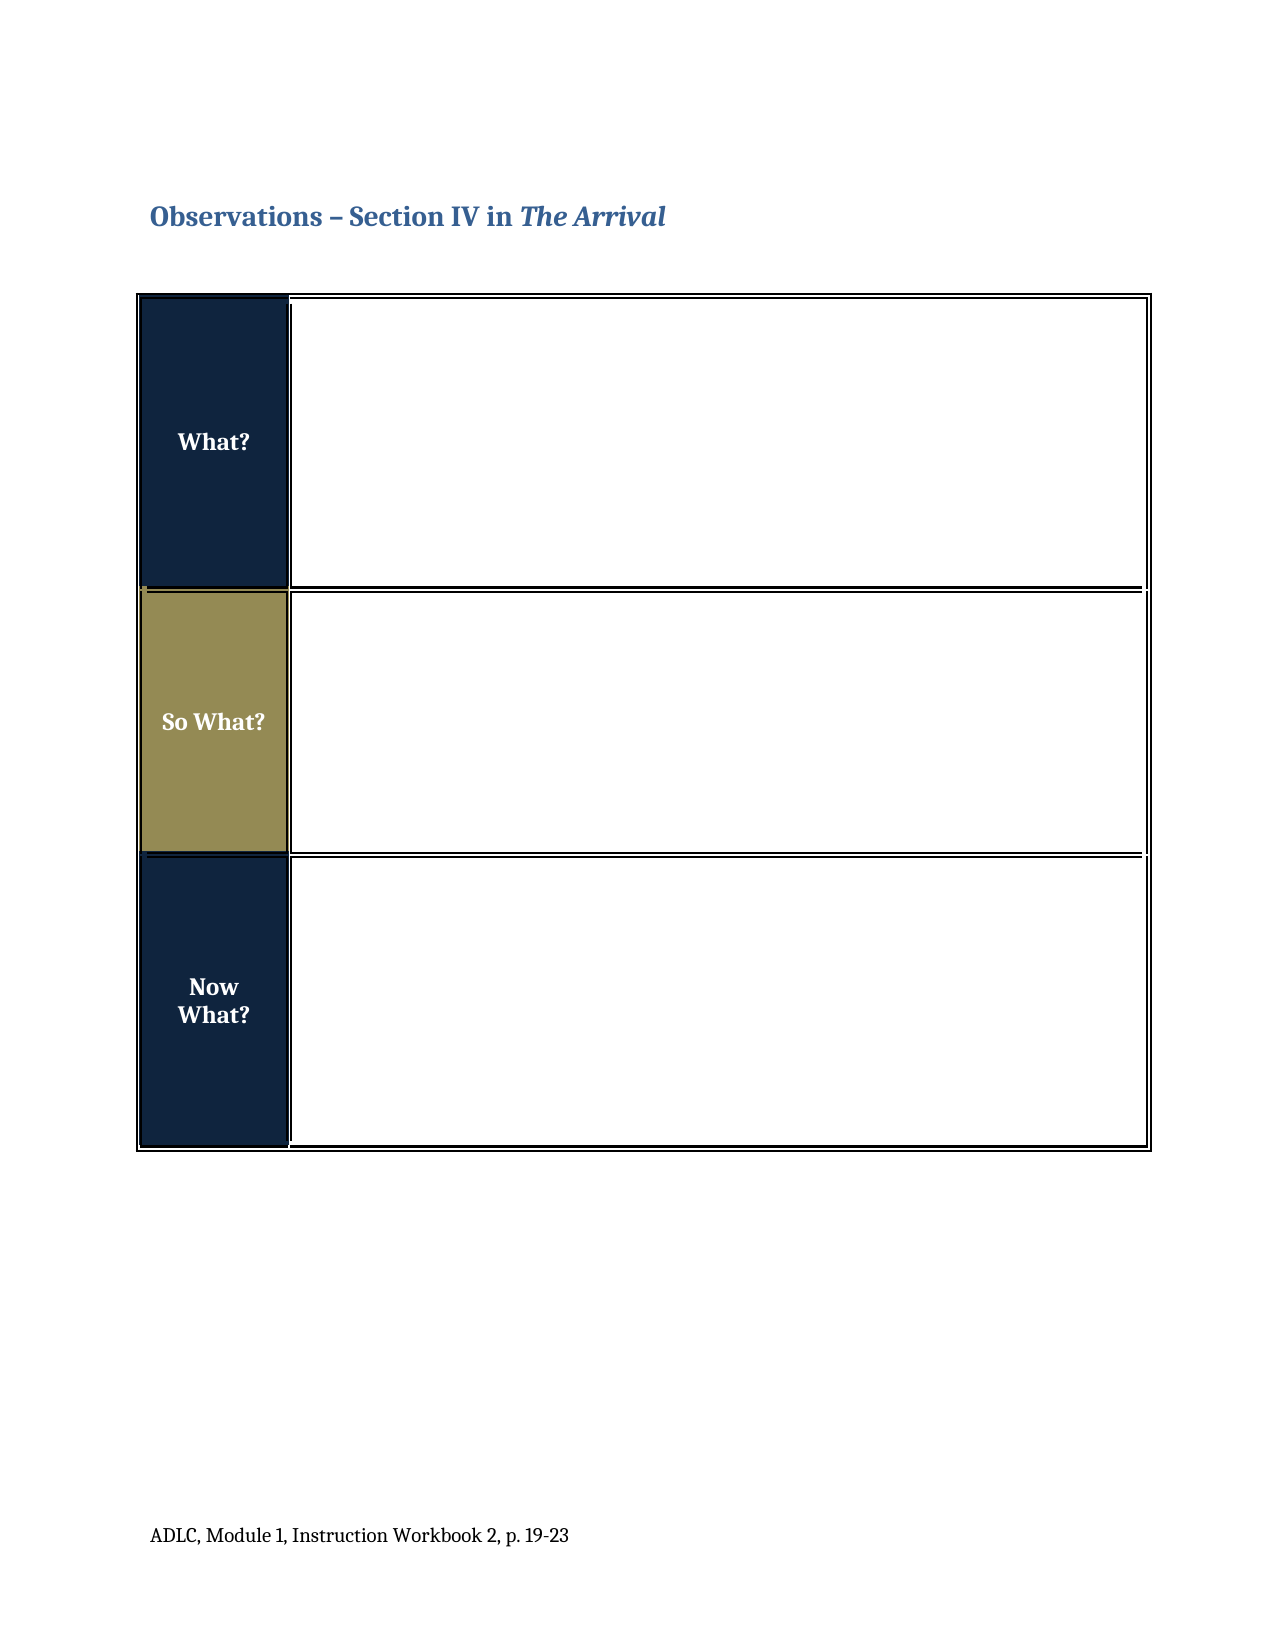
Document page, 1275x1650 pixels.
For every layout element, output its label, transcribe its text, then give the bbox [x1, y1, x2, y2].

table_cell [289, 851, 1149, 1145]
table_cell So What? [139, 586, 289, 851]
table_cell Now What? [139, 851, 289, 1145]
table_header [289, 295, 1149, 586]
table_header What? [139, 295, 289, 586]
table_cell [289, 586, 1149, 851]
subtitle Observations – Section IV in The Arrival [150, 200, 1125, 233]
